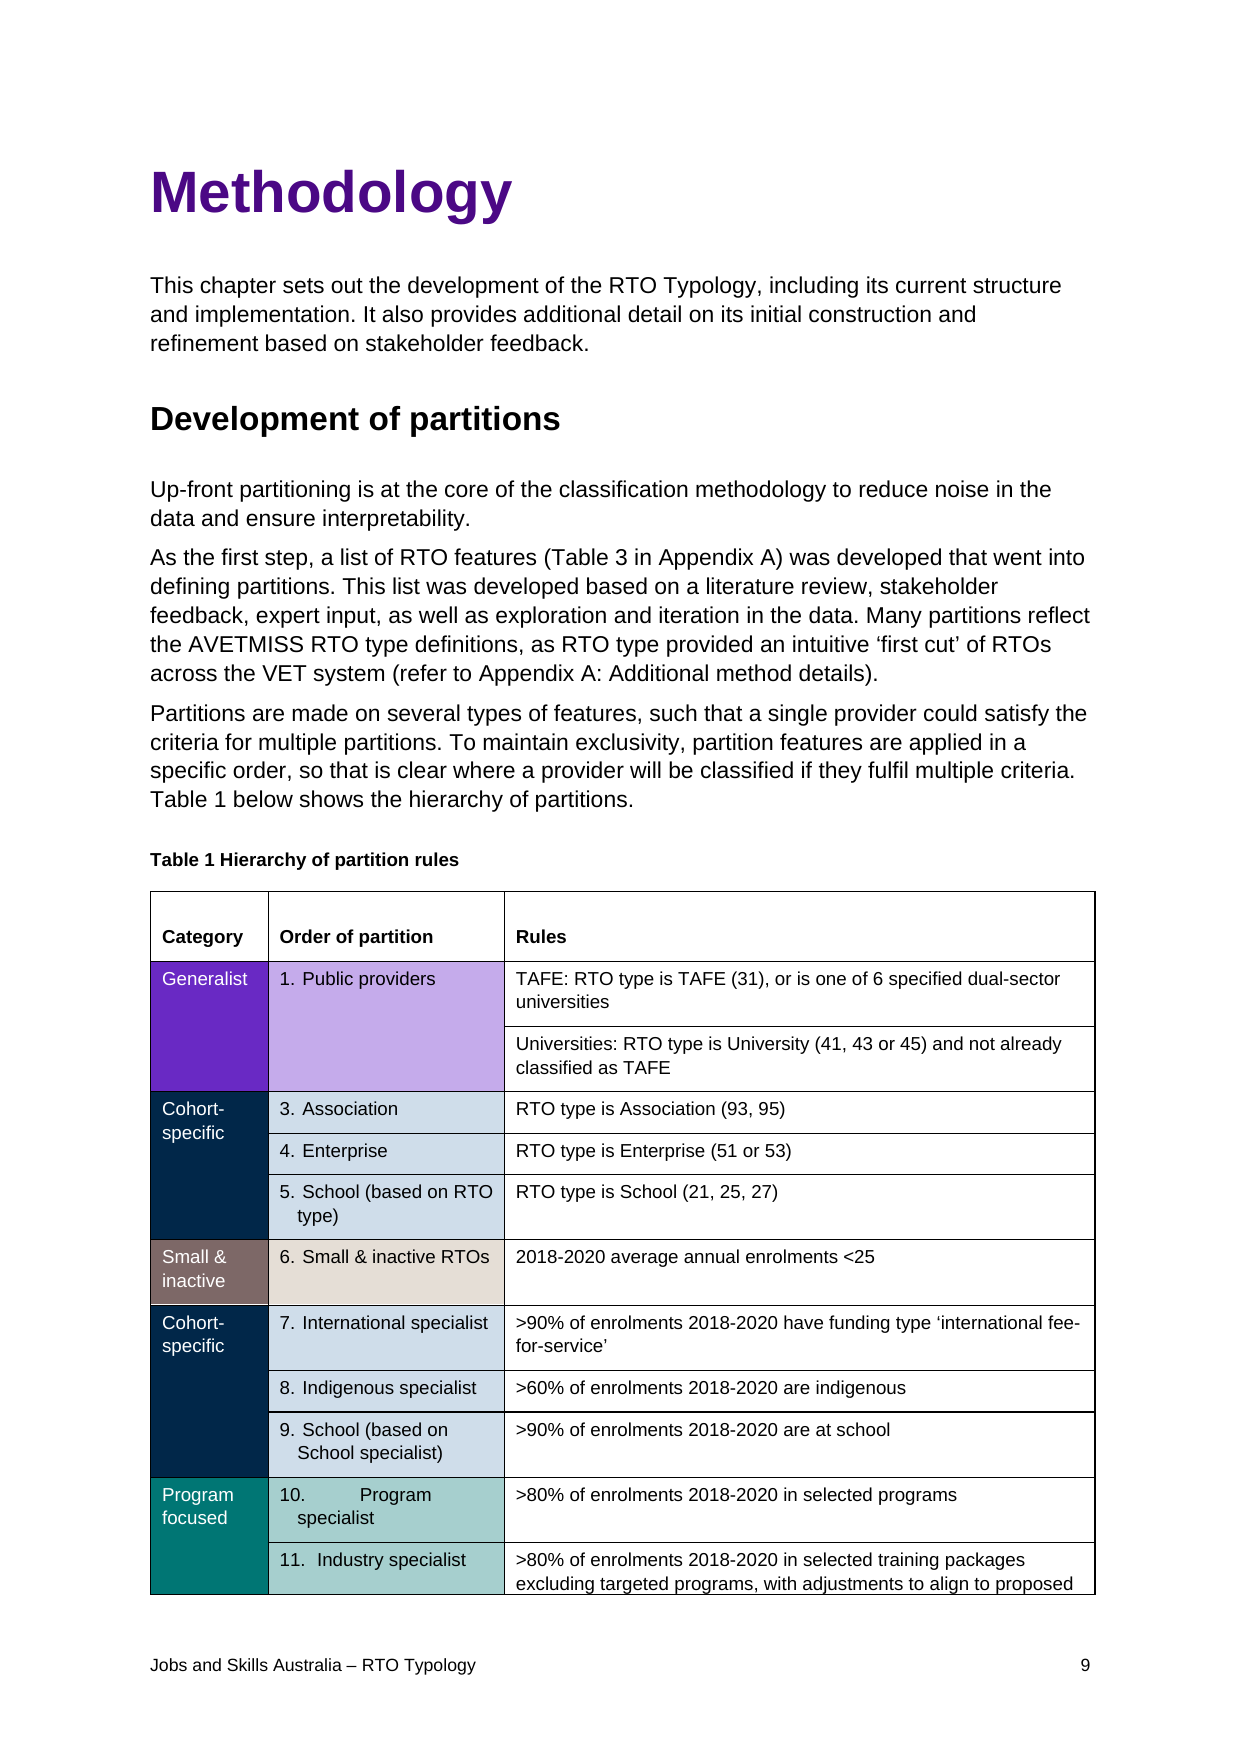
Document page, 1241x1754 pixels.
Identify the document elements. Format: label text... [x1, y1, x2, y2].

table_cell Universities: RTO type is University (41, 43 or 45) and not already classified as TAFE [505, 1027, 1094, 1091]
table_cell Program specialist [269, 1478, 504, 1542]
table_cell RTO type is Enterprise (51 or 53) [505, 1134, 1094, 1174]
table_cell Enterprise [269, 1134, 504, 1174]
table_cell International specialist [269, 1306, 504, 1370]
table_header Rules [505, 892, 1094, 961]
table_cell School (based on RTO type) [269, 1175, 504, 1239]
table_header Category [151, 892, 268, 961]
table_cell Cohort-specific [151, 1306, 268, 1477]
text Table 1 Hierarchy of partition rules [150, 849, 1090, 870]
text Partitions are made on several types of features, such that a single provider could satisfy the criteria for multiple partitions. To maintain exclusivity, partition features are applied in a specific order, so that is clear where a provider will be classified if they fulfil multiple criteria. Table 1 below shows the hierarchy of partitions. [150, 699, 1090, 813]
table_cell School (based on School specialist) [269, 1413, 504, 1477]
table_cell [505, 1543, 1094, 1594]
table_cell >60% of enrolments 2018-2020 are indigenous [505, 1371, 1094, 1411]
table_cell Small & inactive [151, 1240, 268, 1304]
table_cell Generalist [151, 962, 268, 1091]
table_cell Small & inactive RTOs [269, 1240, 504, 1304]
table_cell Indigenous specialist [269, 1371, 504, 1411]
table_cell Industry specialist [269, 1543, 504, 1594]
text As the first step, a list of RTO features (Table 3 in Appendix A) was developed that went into defining partitions. This list was developed based on a literature review, stakeholder feedback, expert input, as well as exploration and iteration in the data. Many partitions reflect the AVETMISS RTO type definitions, as RTO type provided an intuitive ‘first cut’ of RTOs across the VET system (refer to Appendix A: Additional method details). [150, 544, 1090, 687]
table_header Order of partition [269, 892, 504, 961]
table_cell >90% of enrolments 2018-2020 are at school [505, 1413, 1094, 1477]
subtitle Methodology [150, 158, 1090, 225]
table_cell TAFE: RTO type is TAFE (31), or is one of 6 specified dual-sector universities [505, 962, 1094, 1026]
text This chapter sets out the development of the RTO Typology, including its current structure and implementation. It also provides additional detail on its initial construction and refinement based on stakeholder feedback. [150, 272, 1090, 357]
table_cell Association [269, 1092, 504, 1133]
text Development of partitions [150, 397, 1090, 438]
table_cell Public providers [269, 962, 504, 1091]
table_cell Program focused [151, 1478, 268, 1594]
table_cell RTO type is School (21, 25, 27) [505, 1175, 1094, 1239]
text Up-front partitioning is at the core of the classification methodology to reduce noise in the data and ensure interpretability. [150, 476, 1090, 531]
table_cell >80% of enrolments 2018-2020 in selected programs [505, 1478, 1094, 1542]
table_cell Cohort-specific [151, 1092, 268, 1239]
table_cell >90% of enrolments 2018-2020 have funding type ‘international fee-for-service’ [505, 1306, 1094, 1370]
table_cell RTO type is Association (93, 95) [505, 1092, 1094, 1133]
table_cell 2018-2020 average annual enrolments <25 [505, 1240, 1094, 1304]
